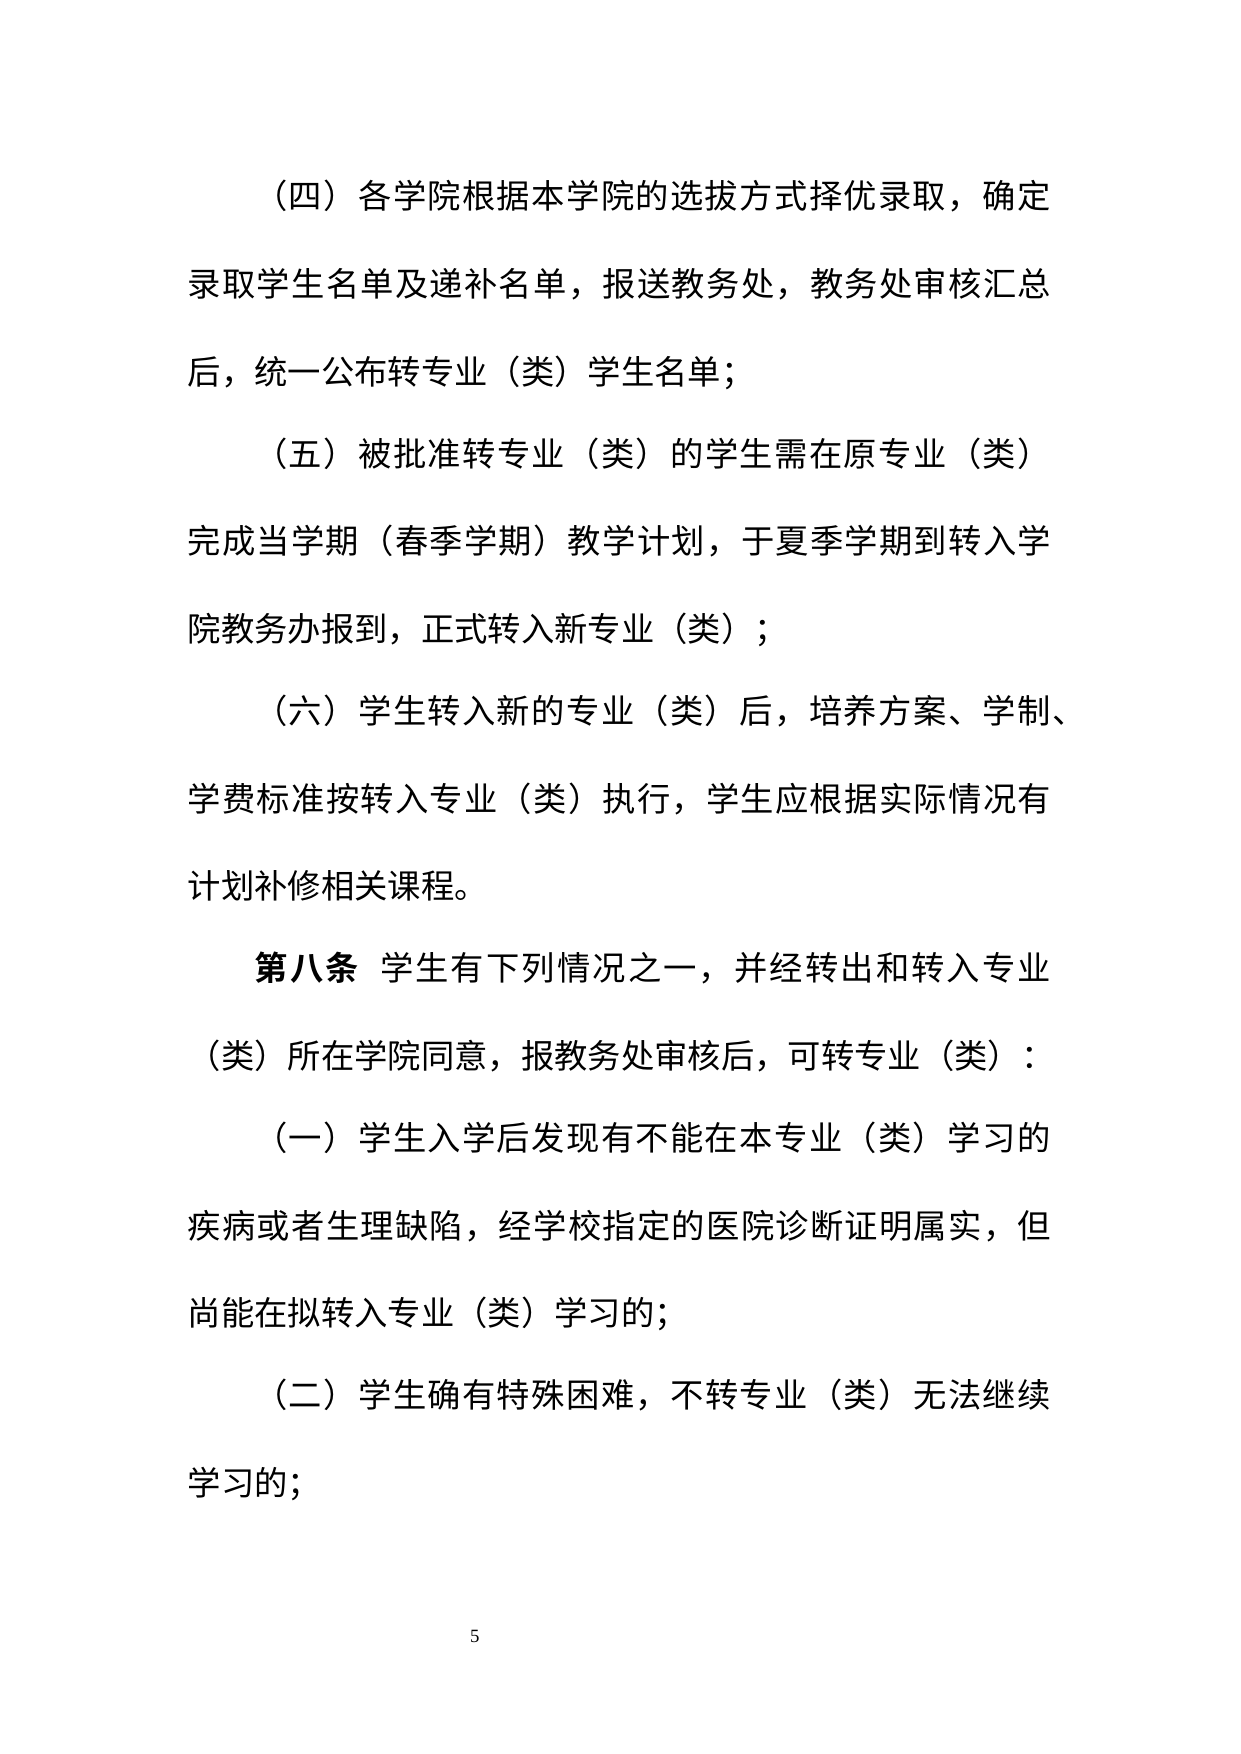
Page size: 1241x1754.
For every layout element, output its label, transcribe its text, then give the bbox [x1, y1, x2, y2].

text 第八条 学生有下列情况之一，并经转出和转入专业（类）所在学院同意，报教务处审核后，可转专业（类）： [187, 934, 1053, 1087]
text （五）被批准转专业（类）的学生需在原专业（类）完成当学期（春季学期）教学计划，于夏季学期到转入学院教务办报到，正式转入新专业（类）； [187, 419, 1053, 660]
text （六）学生转入新的专业（类）后，培养方案、学制、学费标准按转入专业（类）执行，学生应根据实际情况有计划补修相关课程。 [187, 677, 1053, 917]
text （二）学生确有特殊困难，不转专业（类）无法继续学习的； [187, 1361, 1053, 1513]
text （一）学生入学后发现有不能在本专业（类）学习的疾病或者生理缺陷，经学校指定的医院诊断证明属实，但尚能在拟转入专业（类）学习的； [187, 1103, 1053, 1344]
text （四）各学院根据本学院的选拔方式择优录取，确定录取学生名单及递补名单，报送教务处，教务处审核汇总后，统一公布转专业（类）学生名单； [187, 162, 1053, 402]
